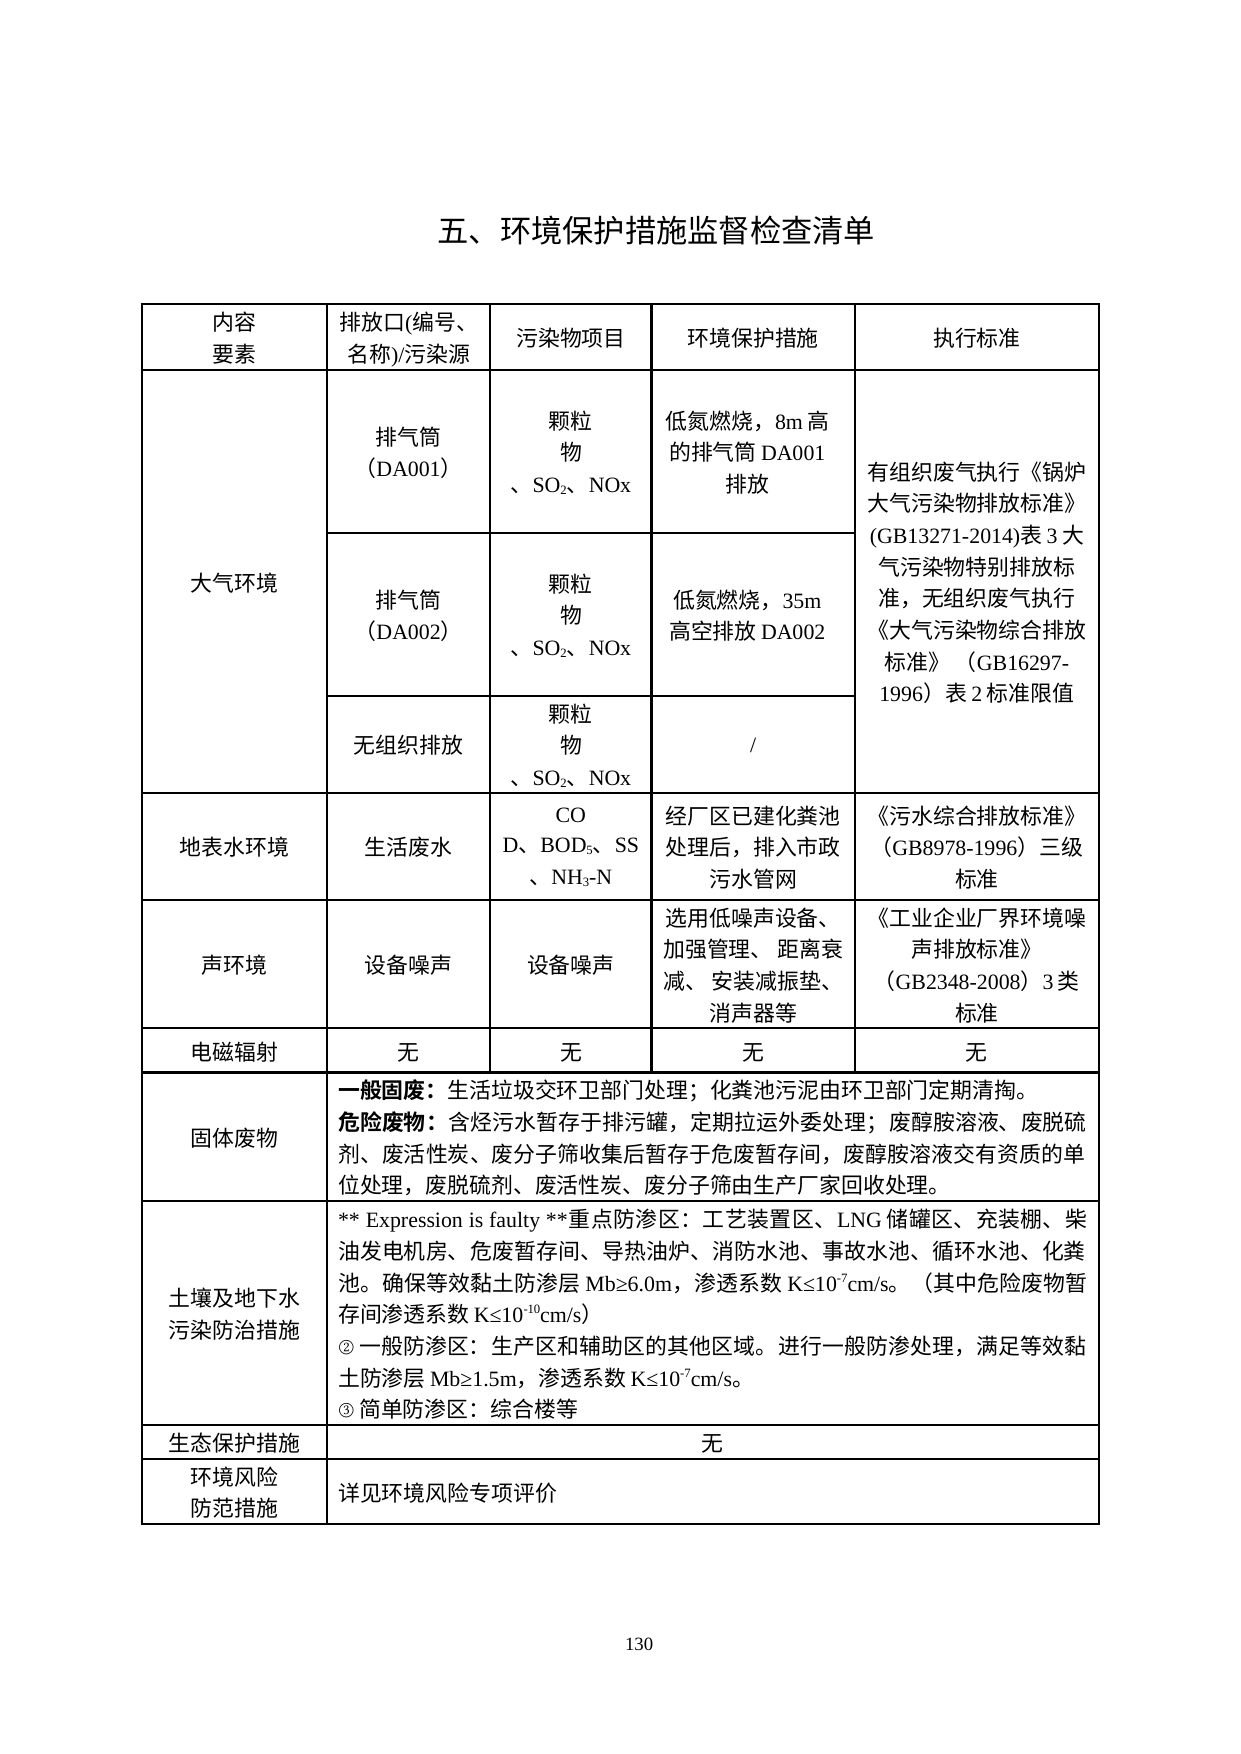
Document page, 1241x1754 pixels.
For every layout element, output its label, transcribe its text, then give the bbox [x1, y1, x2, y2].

table_cell 有组织废气执行《锅炉大气污染物排放标准》(GB13271-2014)表3大气污染物特别排放标准，无组织废气执行《大气污染物综合排放标准》 （GB16297-1996）表2标准限值 [856, 371, 1098, 792]
table_cell 地表水环境 [143, 794, 326, 898]
table_cell 经厂区已建化粪池处理后，排入市政污水管网 [653, 794, 854, 898]
table_cell 排气筒（DA001） [328, 371, 489, 532]
table_cell 排气筒（DA002） [328, 534, 489, 695]
table_header 排放口(编号、 名称)/污染源 [328, 305, 489, 369]
table_cell 无组织排放 [328, 697, 489, 792]
table_cell 无 [328, 1426, 1098, 1458]
table_cell 颗粒物、SO2、NOx [491, 697, 650, 792]
table_cell 生活废水 [328, 794, 489, 898]
table_cell 《污水综合排放标准》（GB8978-1996）三级标准 [856, 794, 1098, 898]
table_cell 颗粒物、SO2、NOx [491, 534, 650, 695]
table_cell 生态保护措施 [143, 1426, 326, 1458]
table_cell 无 [856, 1029, 1098, 1071]
table_header 执行标准 [856, 305, 1098, 369]
table_cell 设备噪声 [328, 901, 489, 1027]
table_cell 声环境 [143, 901, 326, 1027]
table_cell COD、BOD5、SS、NH3-N [491, 794, 650, 898]
table_cell 固体废物 [143, 1074, 326, 1200]
table_cell / [653, 697, 854, 792]
table_cell 土壤及地下水 污染防治措施 [143, 1202, 326, 1424]
table_cell 环境风险 防范措施 [143, 1460, 326, 1523]
table_cell 颗粒物、SO2、NOx [491, 371, 650, 532]
table_cell 低氮燃烧，8m高的排气筒DA001排放 [653, 371, 854, 532]
table_cell 选用低噪声设备、 加强管理、 距离衰 减、 安装减振垫、 消声器等 [653, 901, 854, 1027]
table_cell 无 [653, 1029, 854, 1071]
table_cell 无 [491, 1029, 650, 1071]
table_cell 低氮燃烧，35m高空排放DA002 [653, 534, 854, 695]
table_cell 设备噪声 [491, 901, 650, 1027]
table_header 内容 要素 [143, 305, 326, 369]
list 环境保护措施监督检查清单 [180, 206, 1069, 252]
table_header 环境保护措施 [653, 305, 854, 369]
table_cell 无 [328, 1029, 489, 1071]
table_cell 《工业企业厂界环境噪声排放标准》（GB2348-2008）3类标准 [856, 901, 1098, 1027]
table_cell 详见环境风险专项评价 [328, 1460, 1098, 1523]
table_header 污染物项目 [491, 305, 650, 369]
table_cell 电磁辐射 [143, 1029, 326, 1071]
table_cell 大气环境 [143, 371, 326, 792]
table_cell ①重点防渗区：工艺装置区、LNG储罐区、充装棚、柴油发电机房、危废暂存间、导热油炉、消防水池、事故水池、循环水池、化粪池。确保等效黏土防渗层Mb≥6.0m，渗透系数K≤10-7cm/s。（其中危险废物暂存间渗透系数K≤10-10cm/s） ②一般防渗区：生产区和辅助区的其他区域。进行一般防渗处理，满足等效黏土防渗层Mb≥1.5m，渗透系数K≤10-7cm/s。 ③简单防渗区：综合楼等 [328, 1202, 1098, 1424]
table_cell 一般固废：生活垃圾交环卫部门处理；化粪池污泥由环卫部门定期清掏。 危险废物：含烃污水暂存于排污罐，定期拉运外委处理；废醇胺溶液、废脱硫剂、废活性炭、废分子筛收集后暂存于危废暂存间，废醇胺溶液交有资质的单位处理，废脱硫剂、废活性炭、废分子筛由生产厂家回收处理。 [328, 1074, 1098, 1200]
